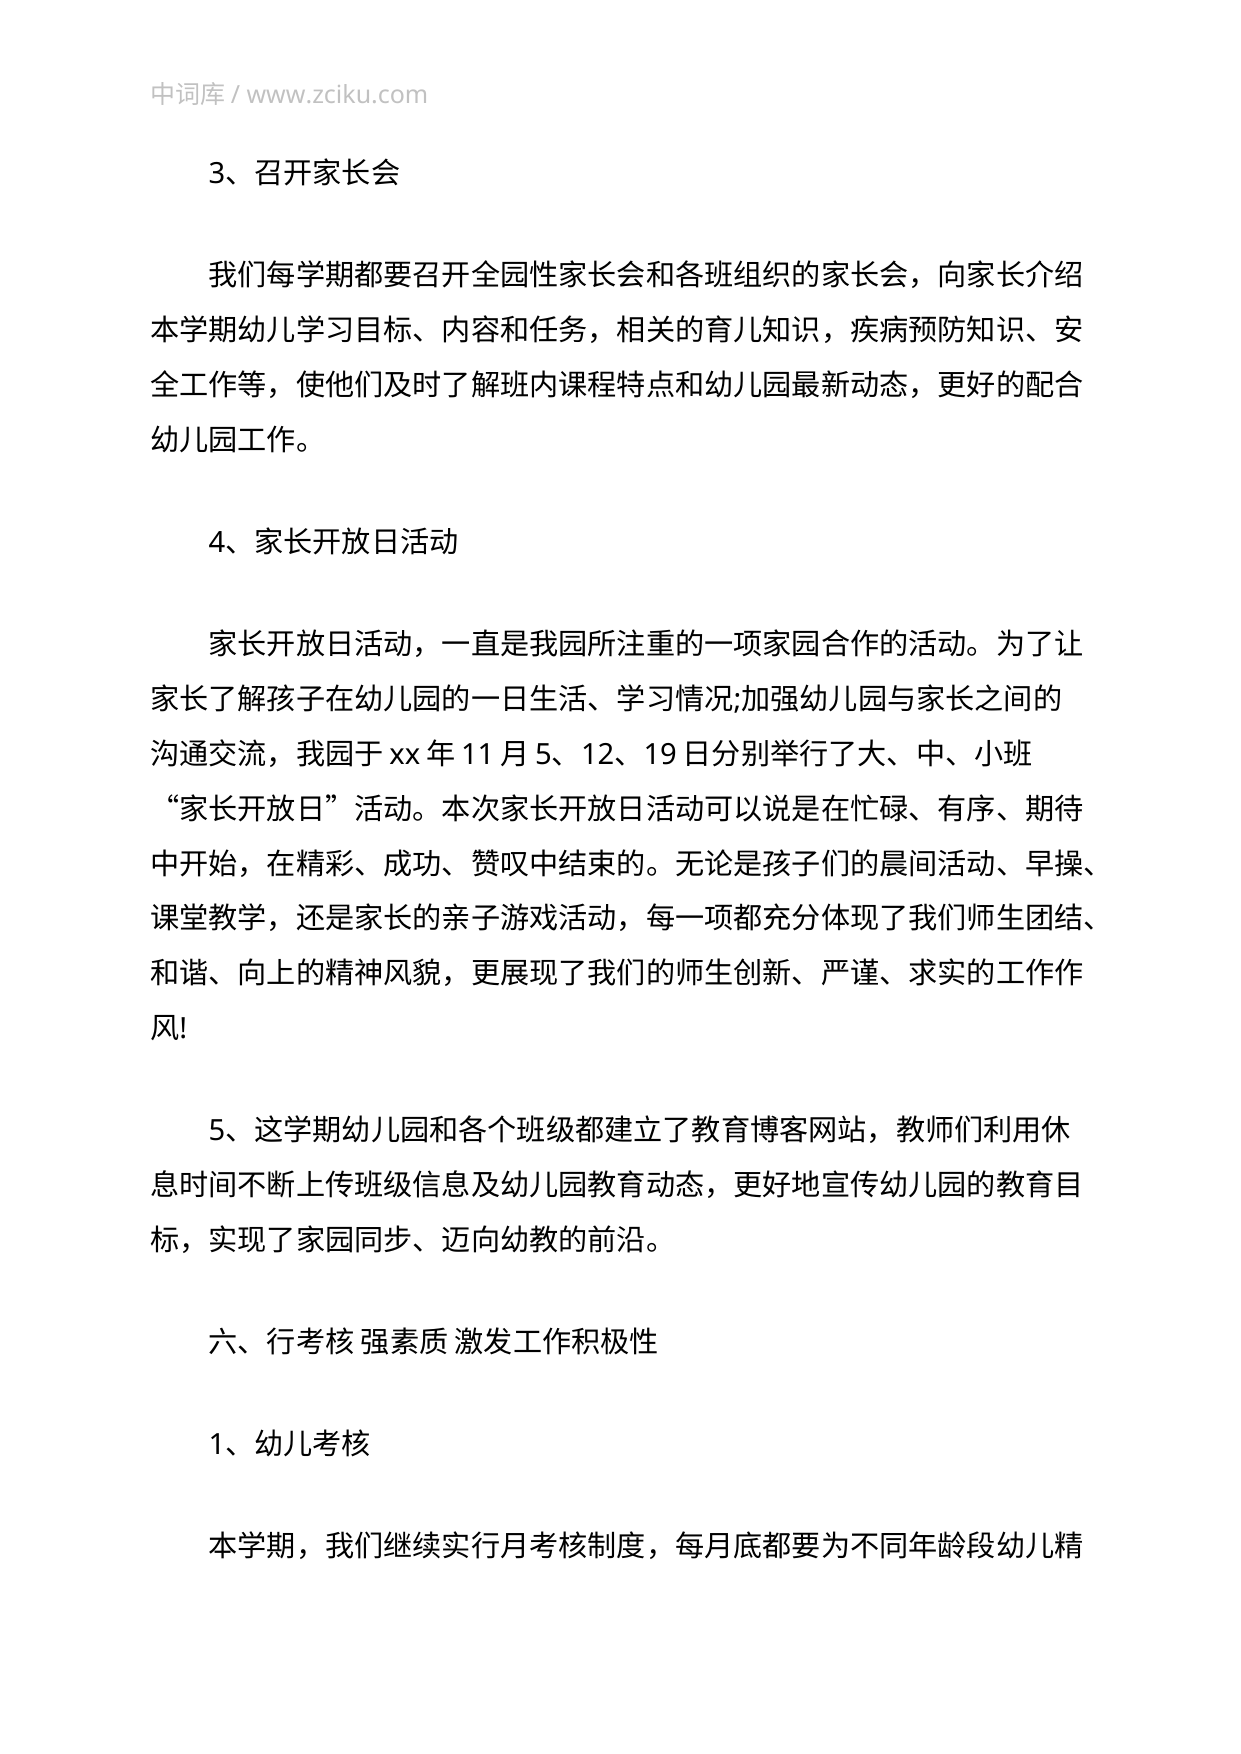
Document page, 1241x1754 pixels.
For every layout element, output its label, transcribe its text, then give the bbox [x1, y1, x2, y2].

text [150, 1522, 1090, 1564]
text 5、这学期幼儿园和各个班级都建立了教育博客网站，教师们利用休息时间不断上传班级信息及幼儿园教育动态，更好地宣传幼儿园的教育目标，实现了家园同步、迈向幼教的前沿。 [150, 1107, 1090, 1259]
text 我们每学期都要召开全园性家长会和各班组织的家长会，向家长介绍本学期幼儿学习目标、内容和任务，相关的育儿知识，疾病预防知识、安全工作等，使他们及时了解班内课程特点和幼儿园最新动态，更好的配合幼儿园工作。 [150, 252, 1090, 459]
text 六、行考核 强素质 激发工作积极性 [150, 1318, 1090, 1361]
text 1、幼儿考核 [150, 1420, 1090, 1463]
text 4、家长开放日活动 [150, 518, 1090, 561]
text 3、召开家长会 [150, 150, 1090, 192]
text 家长开放日活动，一直是我园所注重的一项家园合作的活动。为了让家长了解孩子在幼儿园的一日生活、学习情况;加强幼儿园与家长之间的沟通交流，我园于xx年11月5、12、19日分别举行了大、中、小班 “家长开放日”活动。本次家长开放日活动可以说是在忙碌、有序、期待中开始，在精彩、成功、赞叹中结束的。无论是孩子们的晨间活动、早操、课堂教学，还是家长的亲子游戏活动，每一项都充分体现了我们师生团结、和谐、向上的精神风貌，更展现了我们的师生创新、严谨、求实的工作作风! [150, 620, 1090, 1047]
